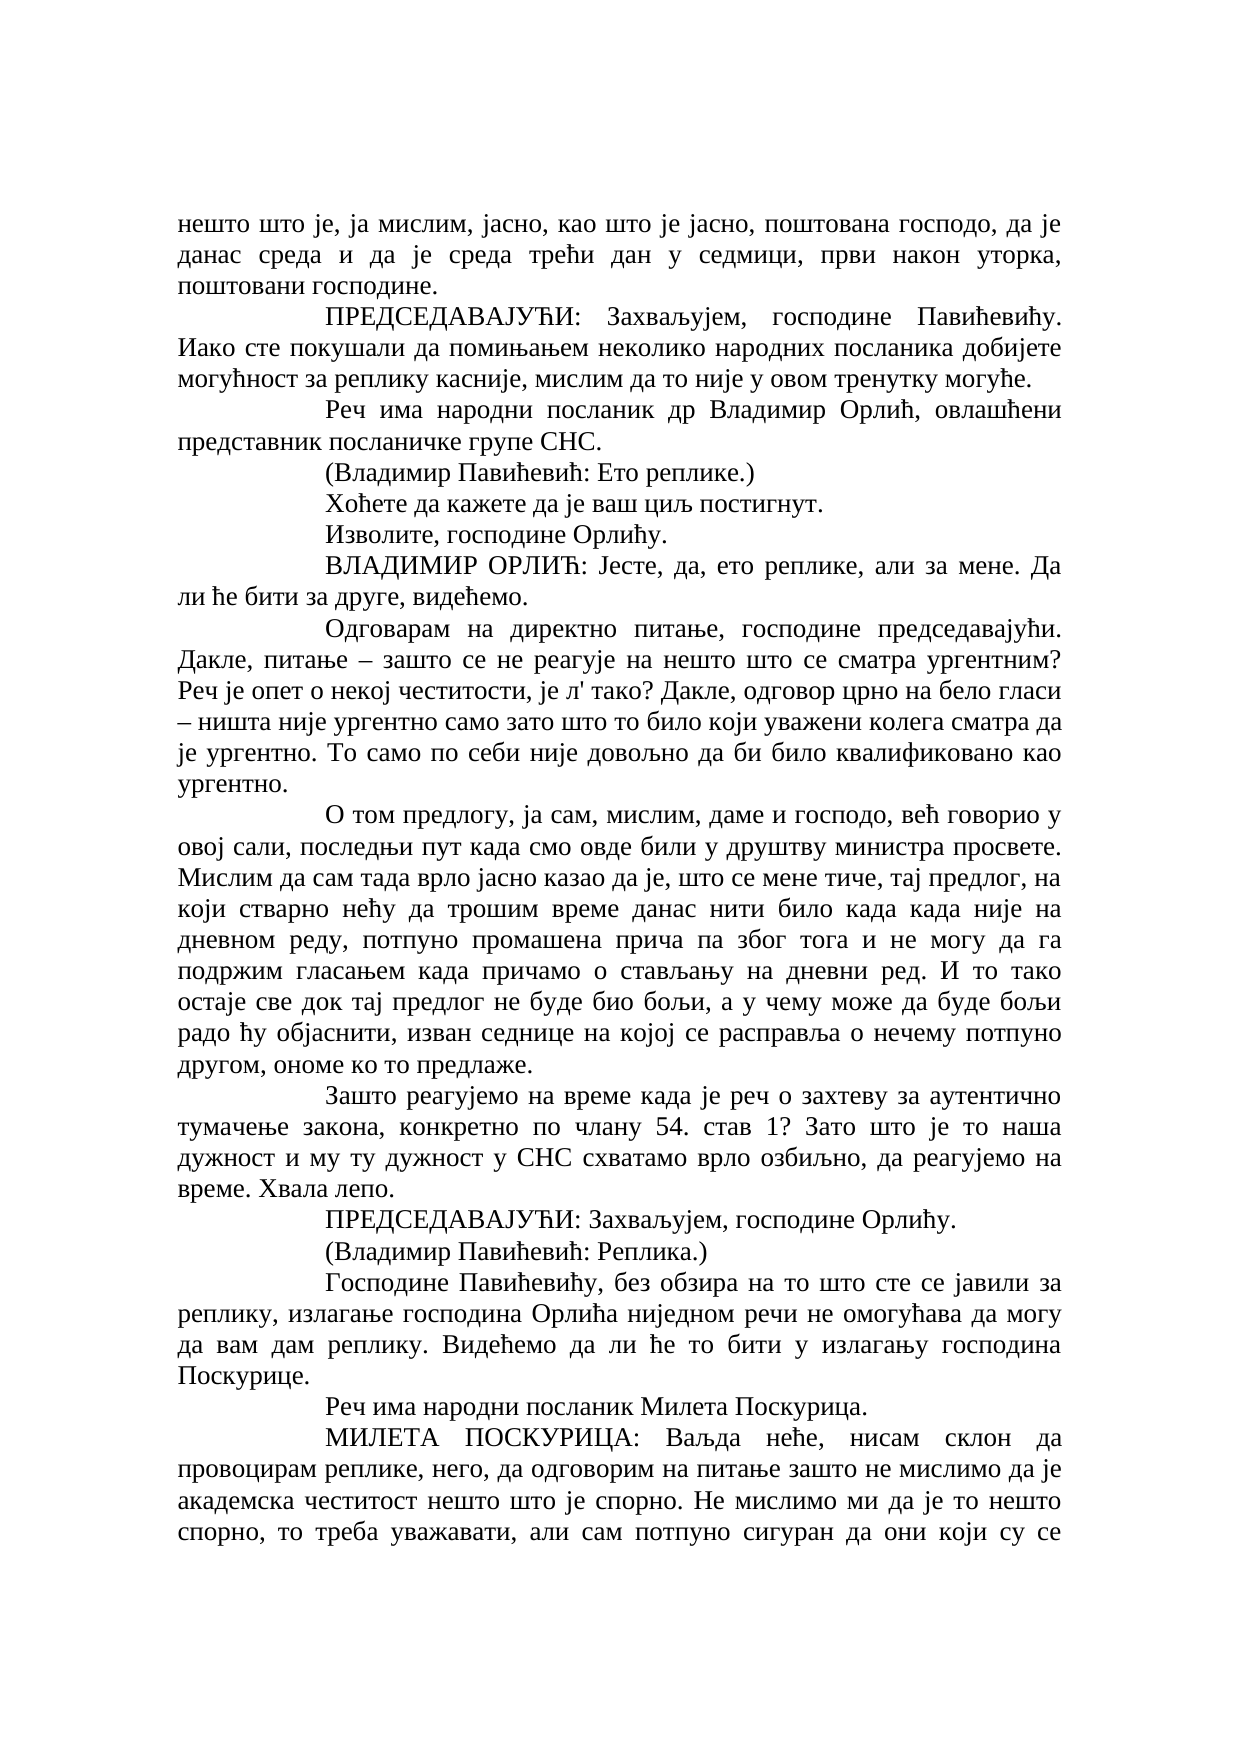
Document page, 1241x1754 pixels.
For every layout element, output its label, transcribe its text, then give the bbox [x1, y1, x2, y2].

text Изволите, господине Орлићу. [177, 518, 1063, 549]
text ПРЕДСЕДАВАЈУЋИ: Захваљујем, господине Орлићу. [177, 1203, 1063, 1234]
text Господине Павићевићу, без обзира на то што сте се јавили за реплику, излагање господина Орлића ниједном речи не омогућава да могу да вам дам реплику. Видећемо да ли ће то бити у излагању господина Поскурице. [177, 1266, 1063, 1390]
text (Владимир Павићевић: Ето реплике.) [177, 456, 1063, 487]
text ПРЕДСЕДАВАЈУЋИ: Захваљујем, господине Павићевићу. Иако сте покушали да помињањем неколико народних посланика добијете могућност за реплику касније, мислим да то није у овом тренутку могуће. [177, 300, 1063, 394]
text Зашто реагујемо на време када је реч о захтеву за аутентично тумачење закона, конкретно по члану 54. став 1? Зато што је то наша дужност и му ту дужност у СНС схватамо врло озбиљно, да реагујемо на време. Хвала лепо. [177, 1079, 1063, 1203]
text (Владимир Павићевић: Реплика.) [177, 1234, 1063, 1266]
text Хоћете да кажете да је ваш циљ постигнут. [177, 487, 1063, 518]
text Реч има народни посланик Милета Поскурица. [177, 1390, 1063, 1421]
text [177, 1421, 1063, 1546]
text О том предлогу, ја сам, мислим, даме и господо, већ говорио у овој сали, последњи пут када смо овде били у друштву министра просвете. Мислим да сам тада врло јасно казао да је, што се мене тиче, тај предлог, на који стварно нећу да трошим време данас нити било када када није на дневном реду, потпуно промашена прича па због тога и не могу да га подржим гласањем када причамо о стављању на дневни ред. И то тако остаје све док тај предлог не буде био бољи, а у чему може да буде бољи радо ћу објаснити, изван седнице на којој се расправља о нечему потпуно другом, ономе ко то предлаже. [177, 798, 1063, 1079]
text ВЛАДИМИР ОРЛИЋ: Јесте, да, ето реплике, али за мене. Да ли ће бити за друге, видећемо. [177, 549, 1063, 612]
text Одговарам на директно питање, господине председавајући. Дакле, питање – зашто се не реагује на нешто што се сматра ургентним? Реч је опет о некој честитости, је л' тако? Дакле, одговор црно на бело гласи – ништа није ургентно само зато што то било који уважени колега сматра да је ургентно. То само по себи није довољно да би било квалификовано као ургентно. [177, 612, 1063, 798]
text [177, 207, 1063, 300]
text Реч има народни посланик др Владимир Орлић, овлашћени представник посланичке групе СНС. [177, 394, 1063, 456]
